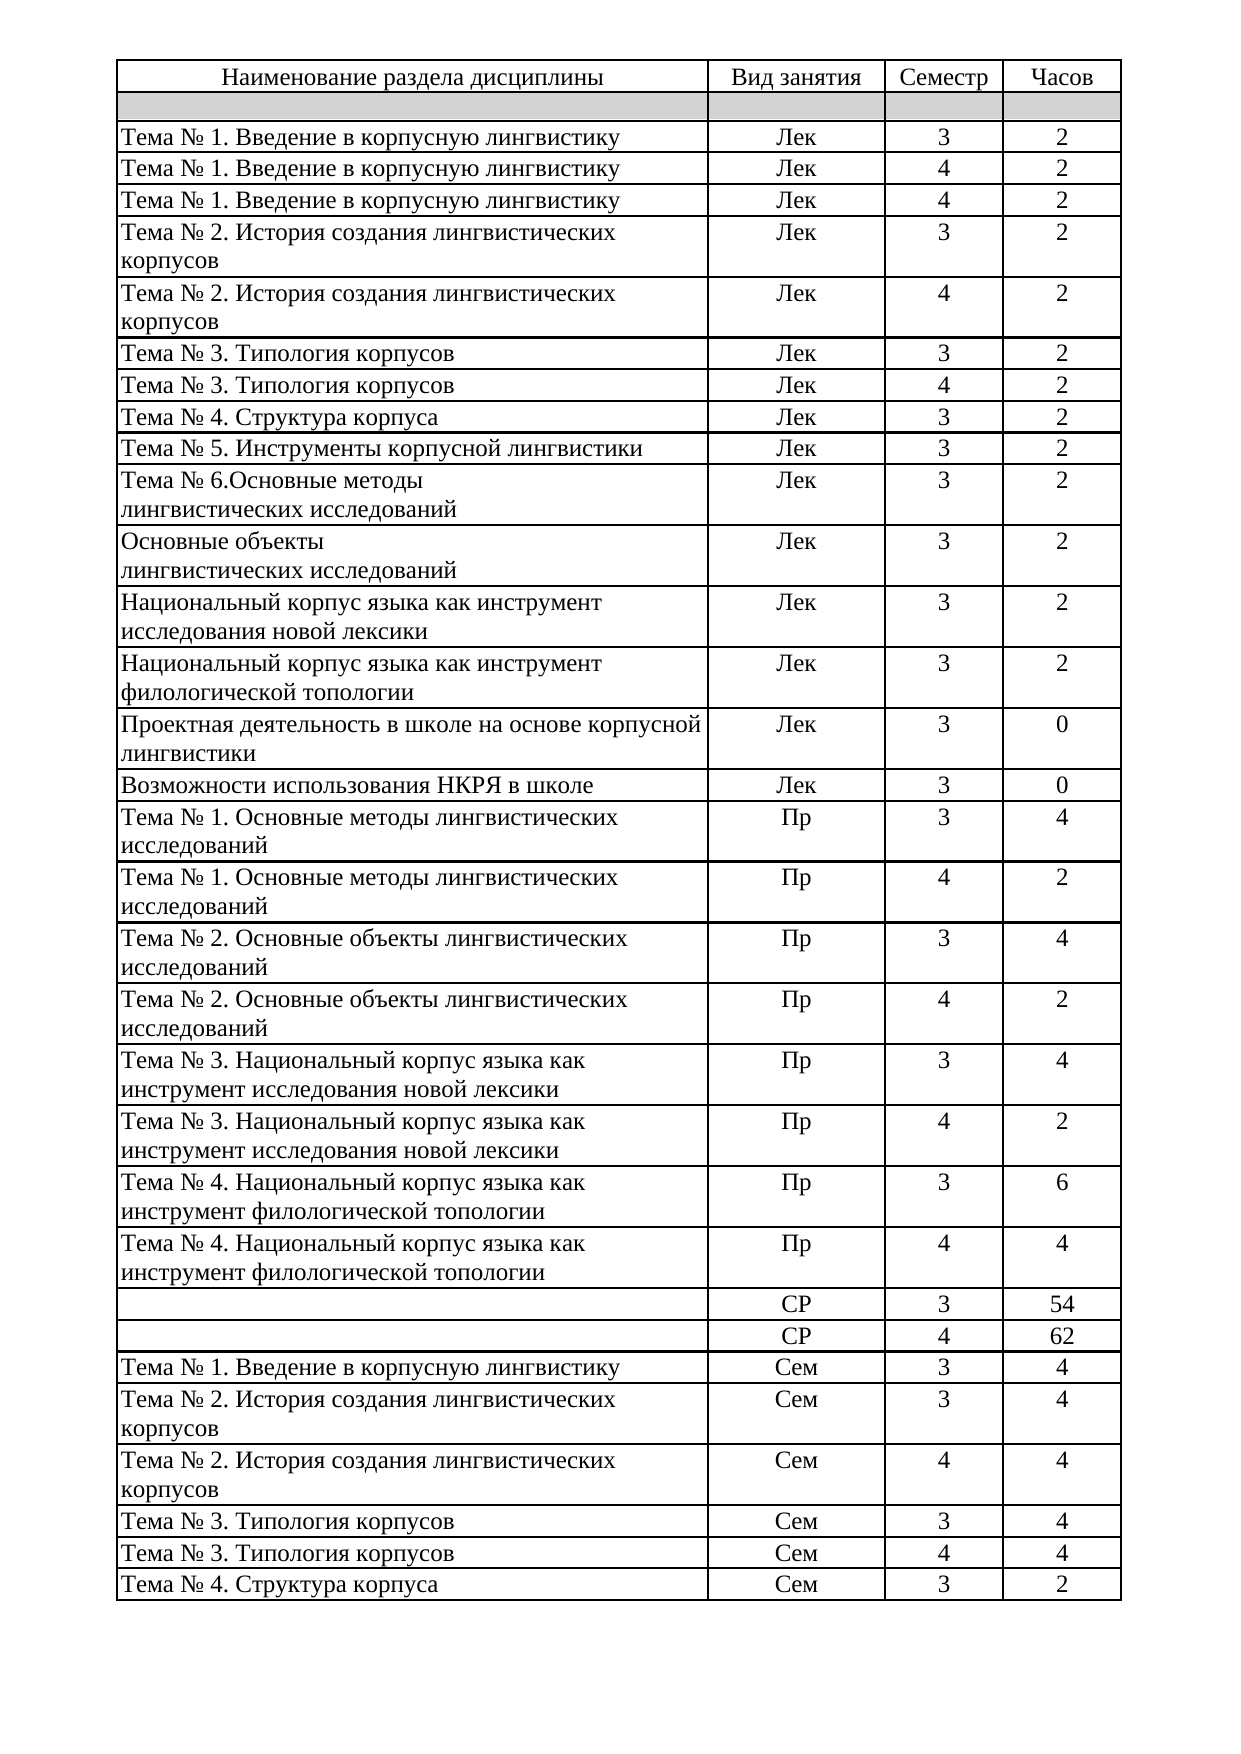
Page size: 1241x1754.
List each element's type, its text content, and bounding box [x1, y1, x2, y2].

table_cell [118, 93, 707, 119]
table_cell Возможности использования НКРЯ в школе [118, 770, 707, 799]
table_cell 3 [886, 1289, 1002, 1319]
table_cell Лек [709, 587, 884, 646]
table_cell Тема № 2. История создания лингвистических корпусов [118, 278, 707, 336]
table_cell 4 [886, 984, 1002, 1043]
table_cell 2 [1004, 370, 1120, 400]
table_cell 2 [1004, 402, 1120, 431]
table_cell Пр [709, 802, 884, 860]
table_cell 3 [886, 802, 1002, 860]
table_cell Сем [709, 1569, 884, 1599]
table_cell Сем [709, 1506, 884, 1536]
table_cell Тема № 4. Структура корпуса [118, 1569, 707, 1599]
table_header Семестр [886, 61, 1002, 91]
table_cell Тема № 1. Введение в корпусную лингвистику [118, 122, 707, 151]
table_cell 3 [886, 770, 1002, 799]
table_cell 3 [886, 1353, 1002, 1382]
table_cell Лек [709, 526, 884, 585]
table_cell Тема № 1. Введение в корпусную лингвистику [118, 185, 707, 214]
table_cell 2 [1004, 122, 1120, 151]
table_cell 3 [886, 924, 1002, 982]
table_cell Пр [709, 1167, 884, 1226]
table_cell [709, 93, 884, 119]
table_cell 0 [1004, 770, 1120, 799]
table_cell Сем [709, 1445, 884, 1504]
table_cell 2 [1004, 465, 1120, 524]
table_cell 4 [886, 153, 1002, 183]
table_cell Пр [709, 924, 884, 982]
table_cell 2 [1004, 1569, 1120, 1599]
table_cell 6 [1004, 1167, 1120, 1226]
table_cell Тема № 3. Национальный корпус языка как инструмент исследования новой лексики [118, 1045, 707, 1104]
table_cell Тема № 1. Основные методы лингвистических исследований [118, 863, 707, 921]
table_cell Тема № 2. История создания лингвистических корпусов [118, 1445, 707, 1504]
table_cell 2 [1004, 984, 1120, 1043]
table_cell Лек [709, 122, 884, 151]
table_cell 3 [886, 122, 1002, 151]
table_cell 4 [886, 278, 1002, 336]
table_cell 4 [1004, 1045, 1120, 1104]
table_cell 4 [1004, 1353, 1120, 1382]
table_cell Сем [709, 1353, 884, 1382]
table_cell Пр [709, 1045, 884, 1104]
table_cell 3 [886, 402, 1002, 431]
table_cell Тема № 4. Национальный корпус языка как инструмент филологической топологии [118, 1167, 707, 1226]
table_cell 4 [1004, 1538, 1120, 1567]
table_cell 3 [886, 1506, 1002, 1536]
table_cell СР [709, 1321, 884, 1350]
table_cell Пр [709, 863, 884, 921]
table_cell Тема № 3. Типология корпусов [118, 1538, 707, 1567]
table_cell Тема № 2. История создания лингвистических корпусов [118, 217, 707, 276]
table_cell 54 [1004, 1289, 1120, 1319]
table_cell Лек [709, 153, 884, 183]
table_cell Лек [709, 709, 884, 768]
table_cell 4 [1004, 924, 1120, 982]
table_cell 0 [1004, 709, 1120, 768]
table_cell 3 [886, 339, 1002, 368]
table_cell Проектная деятельность в школе на основе корпусной лингвистики [118, 709, 707, 768]
table_cell 3 [886, 434, 1002, 463]
table_cell 3 [886, 1045, 1002, 1104]
table_cell Лек [709, 465, 884, 524]
table_cell 4 [1004, 1384, 1120, 1443]
table_header Наименование раздела дисциплины [118, 61, 707, 91]
table_cell Тема № 1. Введение в корпусную лингвистику [118, 153, 707, 183]
table_cell 3 [886, 709, 1002, 768]
table_cell 4 [1004, 1506, 1120, 1536]
table_cell 2 [1004, 1106, 1120, 1165]
table_cell Тема № 4. Структура корпуса [118, 402, 707, 431]
table_cell Сем [709, 1538, 884, 1567]
table_cell Лек [709, 770, 884, 799]
table_cell Тема № 3. Типология корпусов [118, 1506, 707, 1536]
table_cell Пр [709, 984, 884, 1043]
table_cell Тема № 3. Национальный корпус языка как инструмент исследования новой лексики [118, 1106, 707, 1165]
table_cell Лек [709, 185, 884, 214]
table_cell 4 [1004, 802, 1120, 860]
table_cell 2 [1004, 185, 1120, 214]
table_cell 62 [1004, 1321, 1120, 1350]
table_cell Тема № 1. Введение в корпусную лингвистику [118, 1353, 707, 1382]
table_cell 2 [1004, 434, 1120, 463]
table_cell Тема № 2. Основные объекты лингвистических исследований [118, 984, 707, 1043]
table_cell Лек [709, 370, 884, 400]
table_cell 4 [886, 863, 1002, 921]
table_header Вид занятия [709, 61, 884, 91]
table_cell 3 [886, 1384, 1002, 1443]
table_cell Основные объекты лингвистических исследований [118, 526, 707, 585]
table_cell Тема № 2. История создания лингвистических корпусов [118, 1384, 707, 1443]
table_cell 3 [886, 217, 1002, 276]
table_cell 2 [1004, 863, 1120, 921]
table_cell Лек [709, 217, 884, 276]
table_cell 4 [1004, 1228, 1120, 1287]
table_cell 2 [1004, 648, 1120, 707]
table_cell Тема № 1. Основные методы лингвистических исследований [118, 802, 707, 860]
table_cell 4 [886, 370, 1002, 400]
table_cell 3 [886, 465, 1002, 524]
table_cell 4 [886, 1228, 1002, 1287]
table_cell 4 [886, 1106, 1002, 1165]
table_cell Лек [709, 434, 884, 463]
table_cell Лек [709, 339, 884, 368]
table_cell Лек [709, 402, 884, 431]
table_cell Пр [709, 1228, 884, 1287]
table_cell 3 [886, 648, 1002, 707]
table_cell Лек [709, 648, 884, 707]
table_cell Тема № 5. Инструменты корпусной лингвистики [118, 434, 707, 463]
table_cell 4 [886, 1321, 1002, 1350]
table_cell СР [709, 1289, 884, 1319]
table_cell 4 [886, 1445, 1002, 1504]
table_header Часов [1004, 61, 1120, 91]
table_cell 3 [886, 526, 1002, 585]
table_cell [118, 1321, 707, 1350]
table_cell 2 [1004, 153, 1120, 183]
table_cell Тема № 4. Национальный корпус языка как инструмент филологической топологии [118, 1228, 707, 1287]
table_cell 2 [1004, 339, 1120, 368]
table_cell [1004, 93, 1120, 119]
table_cell 2 [1004, 278, 1120, 336]
table_cell Национальный корпус языка как инструмент исследования новой лексики [118, 587, 707, 646]
table_cell Тема № 3. Типология корпусов [118, 370, 707, 400]
table_cell 2 [1004, 526, 1120, 585]
table_cell 4 [886, 1538, 1002, 1567]
table_cell 2 [1004, 217, 1120, 276]
table_cell 3 [886, 587, 1002, 646]
table_cell Тема № 2. Основные объекты лингвистических исследований [118, 924, 707, 982]
table_cell [118, 1289, 707, 1319]
table_cell 4 [886, 185, 1002, 214]
table_cell 3 [886, 1569, 1002, 1599]
table_cell Национальный корпус языка как инструмент филологической топологии [118, 648, 707, 707]
table_cell Пр [709, 1106, 884, 1165]
table_cell Лек [709, 278, 884, 336]
table_cell Тема № 6.Основные методы лингвистических исследований [118, 465, 707, 524]
table_cell [886, 93, 1002, 119]
table_cell Сем [709, 1384, 884, 1443]
table_cell Тема № 3. Типология корпусов [118, 339, 707, 368]
table_cell 2 [1004, 587, 1120, 646]
table_cell 4 [1004, 1445, 1120, 1504]
table_cell 3 [886, 1167, 1002, 1226]
